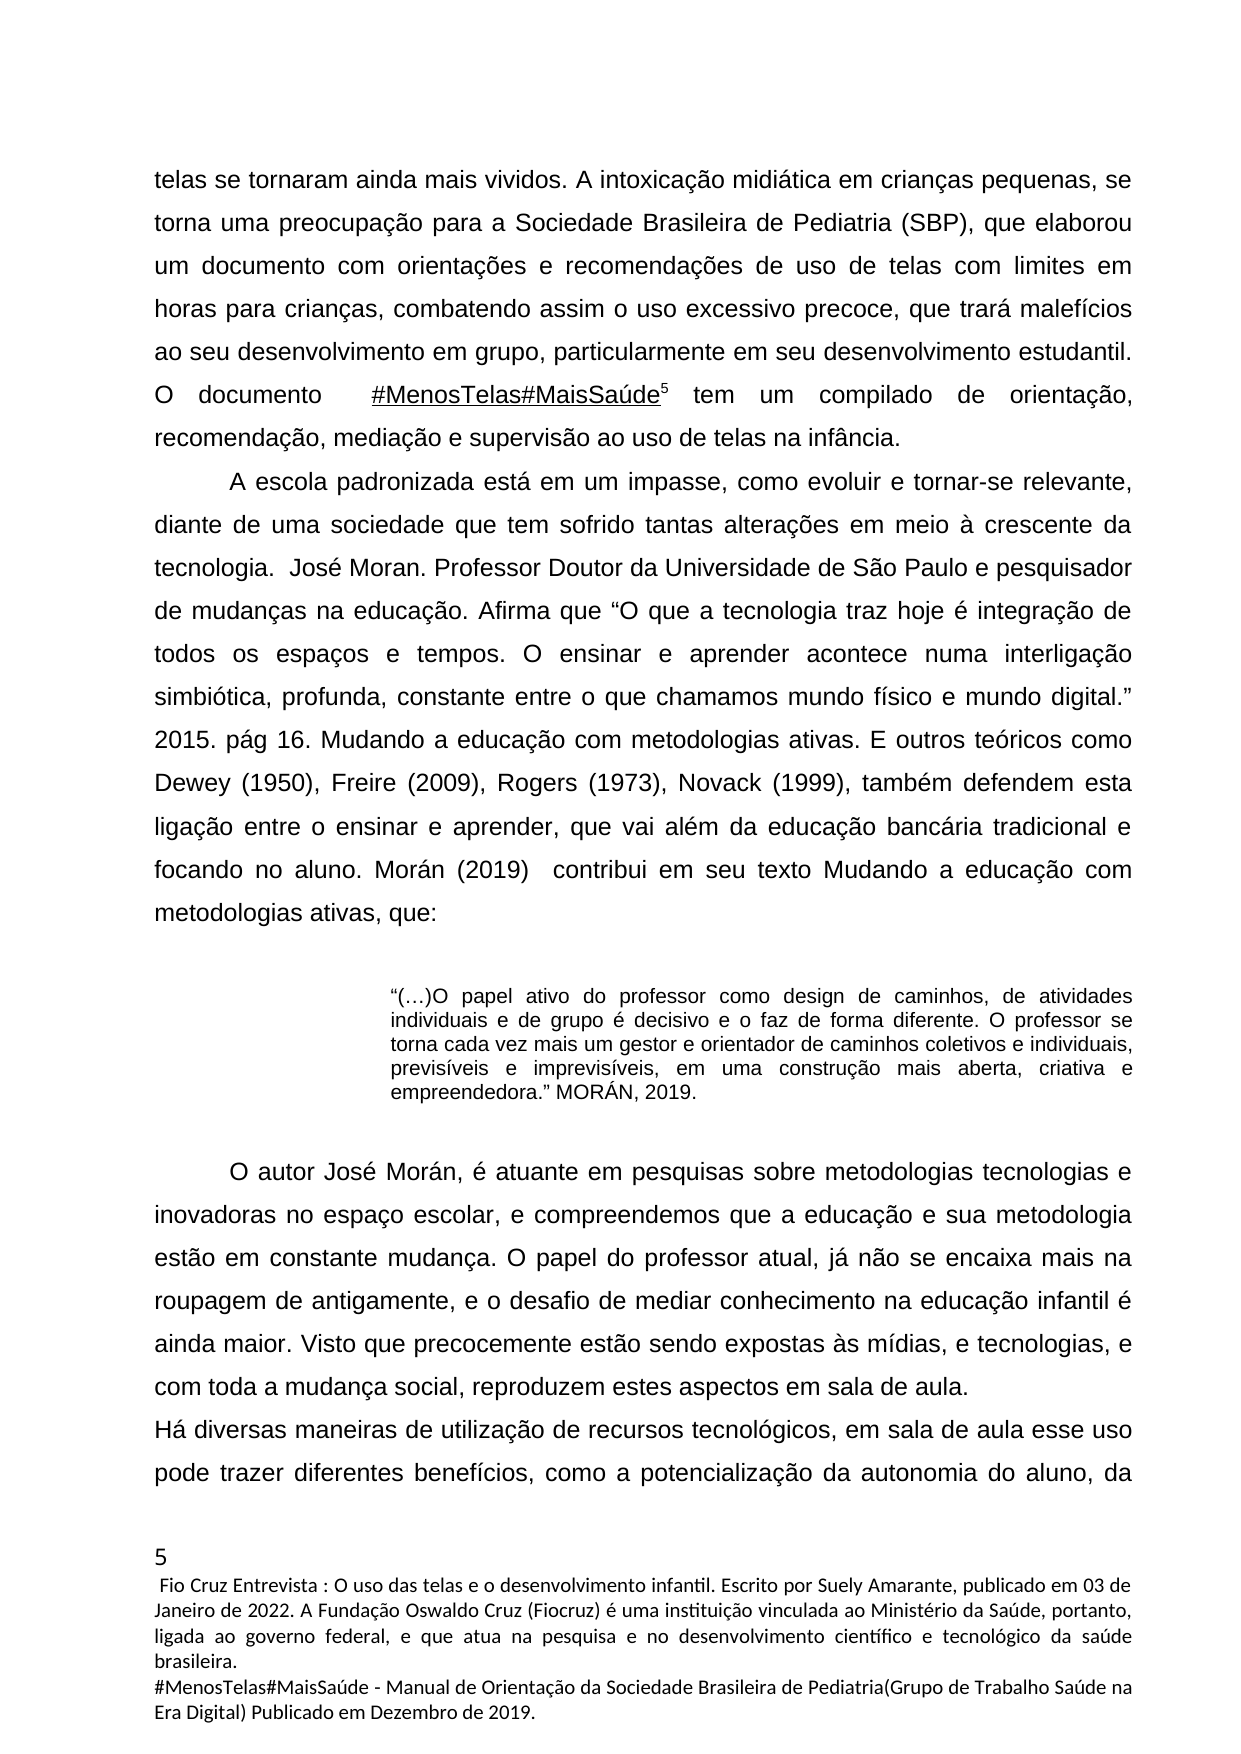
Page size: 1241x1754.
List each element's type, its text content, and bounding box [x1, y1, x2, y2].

text A escola padronizada está em um impasse, como evoluir e tornar-se relevante, diante de uma sociedade que tem sofrido tantas alterações em meio à crescente da tecnologia. José Moran. Professor Doutor da Universidade de São Paulo e pesquisador de mudanças na educação. Afirma que “O que a tecnologia traz hoje é integração de todos os espaços e tempos. O ensinar e aprender acontece numa interligação simbiótica, profunda, constante entre o que chamamos mundo físico e mundo digital.” 2015. pág 16. Mudando a educação com metodologias ativas. E outros teóricos como Dewey (1950), Freire (2009), Rogers (1973), Novack (1999), também defendem esta ligação entre o ensinar e aprender, que vai além da educação bancária tradicional e focando no aluno. Morán (2019) contribui em seu texto Mudando a educação com metodologias ativas, que: [154, 466, 1134, 926]
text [154, 1415, 1134, 1487]
text “(…)O papel ativo do professor como design de caminhos, de atividades individuais e de grupo é decisivo e o faz de forma diferente. O professor se torna cada vez mais um gestor e orientador de caminhos coletivos e individuais, previsíveis e imprevisíveis, em uma construção mais aberta, criativa e empreendedora.” MORÁN, 2019. [390, 984, 1134, 1104]
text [154, 164, 1134, 452]
text O autor José Morán, é atuante em pesquisas sobre metodologias tecnologias e inovadoras no espaço escolar, e compreendemos que a educação e sua metodologia estão em constante mudança. O papel do professor atual, já não se encaixa mais na roupagem de antigamente, e o desafio de mediar conhecimento na educação infantil é ainda maior. Visto que precocemente estão sendo expostas às mídias, e tecnologias, e com toda a mudança social, reproduzem estes aspectos em sala de aula. [154, 1156, 1134, 1401]
